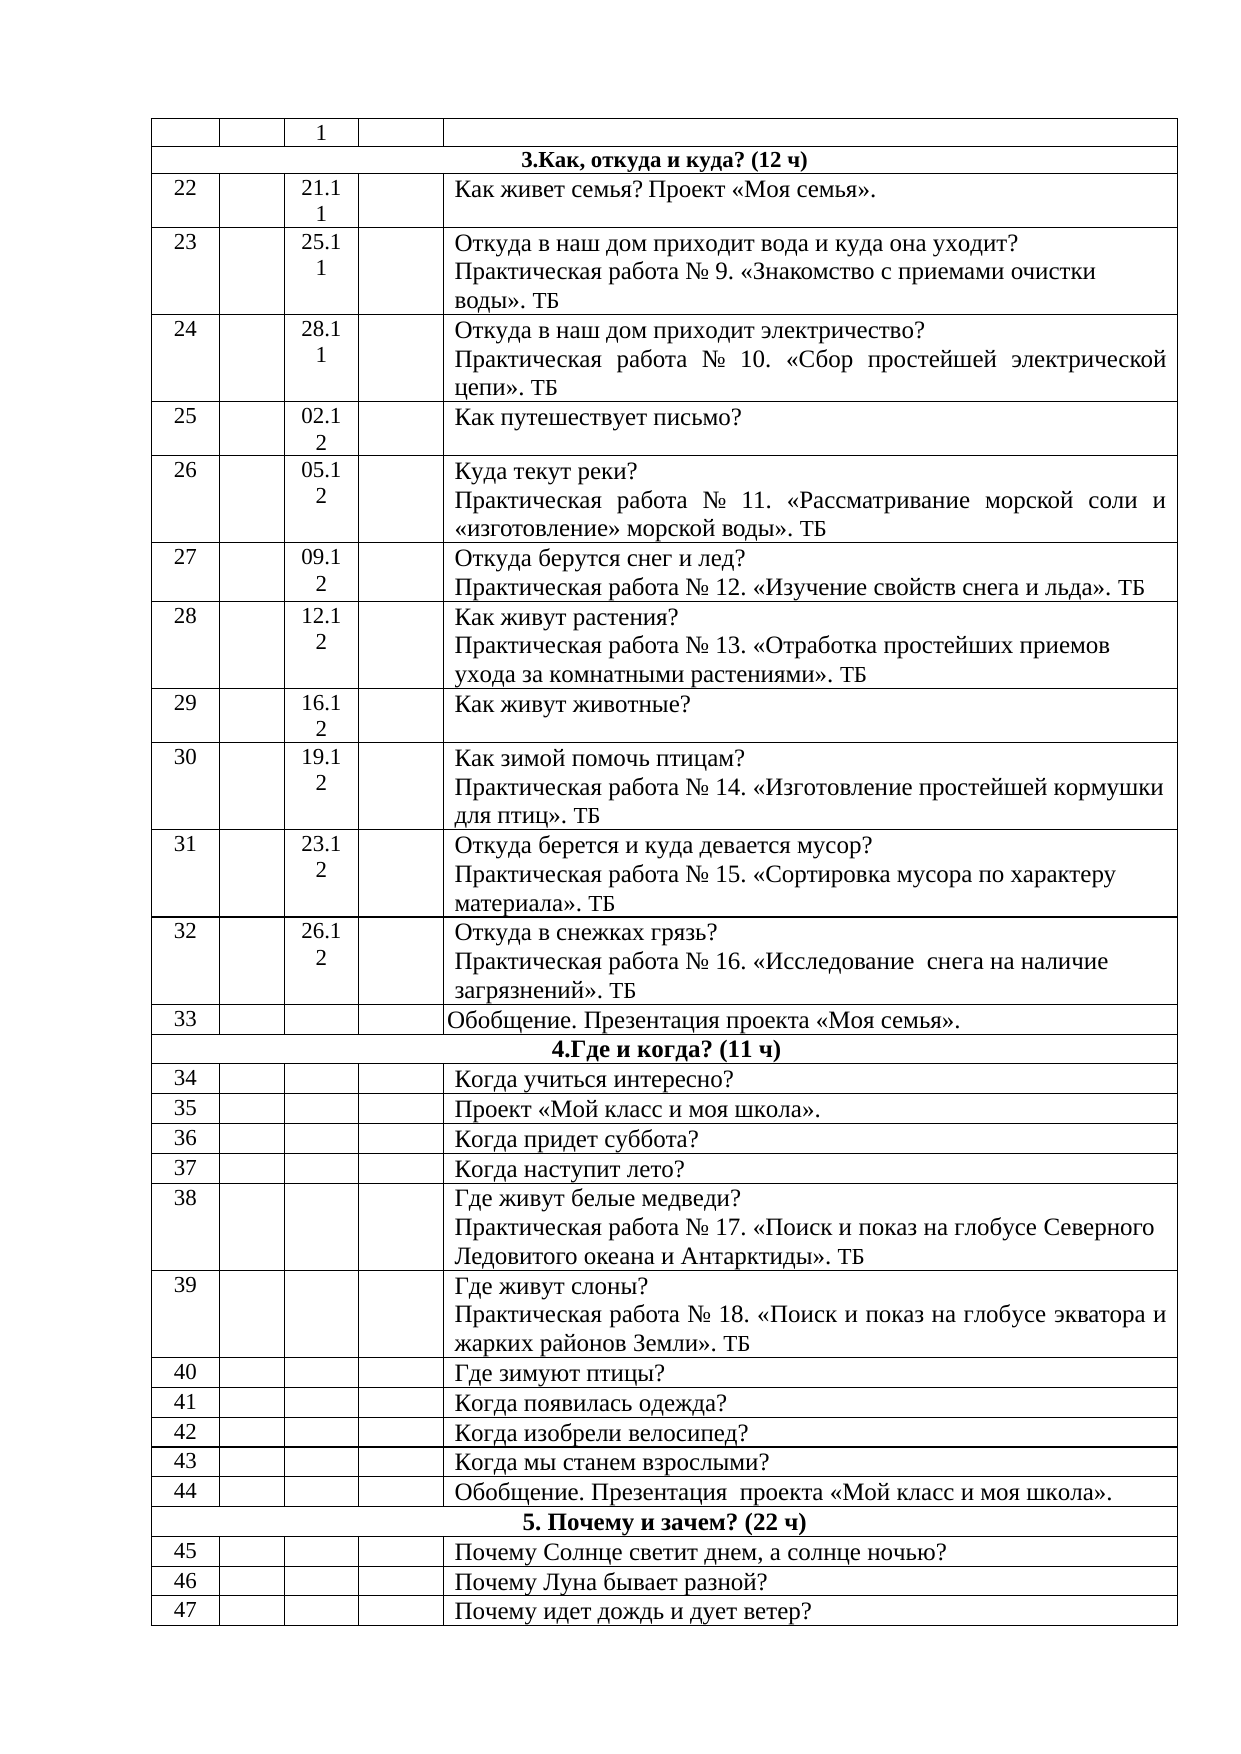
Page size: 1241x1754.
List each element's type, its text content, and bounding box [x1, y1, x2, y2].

table_cell [359, 228, 443, 314]
table_cell 21 [152, 119, 219, 146]
table_cell [220, 1448, 284, 1476]
table_cell [359, 119, 443, 146]
table_cell [359, 830, 443, 916]
table_cell Откуда в наш дом приходит электричество? Практическая работа № 10. «Сбор простейшей электрической цепи». ТБ [444, 315, 1177, 401]
table_cell 31 [152, 830, 219, 916]
table_cell 26 [152, 456, 219, 542]
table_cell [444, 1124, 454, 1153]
table_cell 28 [152, 602, 219, 688]
table_cell [359, 689, 443, 742]
table_cell Почему Луна бывает разной? [444, 1567, 1177, 1595]
table_cell [359, 456, 443, 542]
table_cell Почему идет дождь и дует ветер? [444, 1596, 1177, 1625]
table_cell 34 [152, 1064, 219, 1093]
table_cell [220, 1124, 284, 1153]
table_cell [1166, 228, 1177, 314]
table_cell 39 [152, 1271, 219, 1357]
table_cell [359, 1184, 443, 1270]
table_cell Где живут слоны? Практическая работа № 18. «Поиск и показ на глобусе экватора и жарких районов Земли». ТБ [444, 1271, 1177, 1357]
table_cell 22 [152, 174, 219, 227]
table_cell Как путешествует письмо? [444, 402, 1177, 455]
table_cell [220, 830, 284, 916]
table_cell 32 [152, 918, 219, 1004]
table_cell [220, 543, 284, 601]
table_cell [285, 1154, 358, 1182]
table_cell 41 [152, 1388, 219, 1417]
table_cell 23.12 [285, 830, 358, 916]
table_cell [285, 1388, 358, 1417]
table_cell 02.12 [285, 402, 358, 455]
table_cell 37 [152, 1154, 219, 1182]
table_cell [444, 119, 1177, 146]
table_cell [359, 543, 443, 601]
table_cell [220, 119, 284, 146]
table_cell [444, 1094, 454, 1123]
table_cell [359, 315, 443, 401]
table_cell [220, 1596, 284, 1625]
table_cell [220, 315, 284, 401]
table_cell [359, 1124, 443, 1153]
table_cell [220, 918, 284, 1004]
table_cell [285, 1005, 358, 1033]
table_cell 35 [152, 1094, 219, 1123]
table_cell Как живет семья? Проект «Моя семья». [444, 174, 1177, 227]
table_cell [285, 1064, 358, 1093]
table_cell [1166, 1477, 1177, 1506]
table_cell [359, 1448, 443, 1476]
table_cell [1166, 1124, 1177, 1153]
table_cell [359, 1271, 443, 1357]
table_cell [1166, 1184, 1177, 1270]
table_cell 21.11 [285, 174, 358, 227]
table_cell 12.12 [285, 602, 358, 688]
table_cell [220, 1358, 284, 1387]
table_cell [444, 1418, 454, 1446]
table_cell [359, 1094, 443, 1123]
table_cell [285, 1537, 358, 1566]
table_cell Почему Солнце светит днем, а солнце ночью? [444, 1537, 1177, 1566]
table_cell [359, 402, 443, 455]
table_cell [359, 1596, 443, 1625]
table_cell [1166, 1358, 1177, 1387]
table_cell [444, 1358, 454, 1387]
table_cell [359, 1005, 443, 1033]
table_cell [220, 1271, 284, 1357]
table_cell [359, 602, 443, 688]
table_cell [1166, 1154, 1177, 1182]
table_cell 28.11 [285, 315, 358, 401]
table_cell 33 [152, 1005, 219, 1033]
table_cell Куда текут реки? Практическая работа № 11. «Рассматривание морской соли и «изготовление» морской воды». ТБ [444, 456, 1177, 542]
table_cell 29 [152, 689, 219, 742]
table_cell 47 [152, 1596, 219, 1625]
table_cell Обобщение. Презентация проекта «Моя семья». [444, 1005, 1177, 1033]
table_cell 36 [152, 1124, 219, 1153]
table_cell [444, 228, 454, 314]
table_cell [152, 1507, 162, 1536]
table_cell [220, 456, 284, 542]
table_cell [285, 1094, 358, 1123]
table_cell 09.12 [285, 543, 358, 601]
table_cell [359, 174, 443, 227]
table_cell [220, 1184, 284, 1270]
table_cell [359, 1358, 443, 1387]
table_cell 38 [152, 1184, 219, 1270]
table_cell 45 [152, 1537, 219, 1566]
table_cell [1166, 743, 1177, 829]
table_cell 4.Где и когда? (11 ч) [152, 1035, 1177, 1063]
table_cell [220, 743, 284, 829]
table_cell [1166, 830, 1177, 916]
table_cell 25.11 [285, 228, 358, 314]
table_cell [359, 918, 443, 1004]
table_cell Откуда берутся снег и лед? Практическая работа № 12. «Изучение свойств снега и льда». ТБ [444, 543, 1177, 601]
table_cell [220, 1064, 284, 1093]
table_cell 19.12 [285, 743, 358, 829]
table_cell 25 [152, 402, 219, 455]
table_cell [220, 174, 284, 227]
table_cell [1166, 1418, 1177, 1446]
table_cell [285, 1271, 358, 1357]
table_cell [220, 228, 284, 314]
table_cell [220, 602, 284, 688]
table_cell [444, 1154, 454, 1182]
table_cell [220, 1567, 284, 1595]
table_cell [285, 1448, 358, 1476]
table_cell 40 [152, 1358, 219, 1387]
table_cell [285, 1418, 358, 1446]
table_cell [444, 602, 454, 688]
table_cell 3.Как, откуда и куда? (12 ч) [152, 147, 1177, 173]
table_cell 26.12 [285, 918, 358, 1004]
table_cell 18.11 [285, 119, 358, 146]
table_cell [220, 1477, 284, 1506]
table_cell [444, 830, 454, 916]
table_cell Когда учиться интересно? [444, 1064, 1177, 1093]
table_cell [220, 1094, 284, 1123]
table_cell [359, 1418, 443, 1446]
table_cell 46 [152, 1567, 219, 1595]
table_cell [359, 1567, 443, 1595]
table_cell [359, 1064, 443, 1093]
table_cell [359, 1537, 443, 1566]
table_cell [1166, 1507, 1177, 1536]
table_cell [220, 689, 284, 742]
table_cell [359, 1388, 443, 1417]
table_cell 24 [152, 315, 219, 401]
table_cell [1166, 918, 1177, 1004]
table_cell [285, 1596, 358, 1625]
table_cell [285, 1477, 358, 1506]
table_cell 16.12 [285, 689, 358, 742]
table_cell [285, 1358, 358, 1387]
table_cell Как живут животные? [444, 689, 1177, 742]
table_cell [220, 1388, 284, 1417]
table_cell 43 [152, 1448, 219, 1476]
table_cell [285, 1567, 358, 1595]
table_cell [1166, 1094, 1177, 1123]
table_cell [359, 1154, 443, 1182]
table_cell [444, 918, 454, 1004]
table_cell 05.12 [285, 456, 358, 542]
table_cell [220, 1418, 284, 1446]
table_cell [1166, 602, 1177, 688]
table_cell 30 [152, 743, 219, 829]
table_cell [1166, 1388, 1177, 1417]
table_cell 44 [152, 1477, 219, 1506]
table_cell [359, 1477, 443, 1506]
table_cell [285, 1124, 358, 1153]
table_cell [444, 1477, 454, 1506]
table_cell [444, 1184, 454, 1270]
table_cell [220, 1005, 284, 1033]
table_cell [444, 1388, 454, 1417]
table_cell 27 [152, 543, 219, 601]
table_cell [220, 402, 284, 455]
table_cell 23 [152, 228, 219, 314]
table_cell 42 [152, 1418, 219, 1446]
table_cell Когда мы станем взрослыми? [444, 1448, 1177, 1476]
table_cell [220, 1537, 284, 1566]
table_cell [359, 743, 443, 829]
table_cell [285, 1184, 358, 1270]
table_cell [220, 1154, 284, 1182]
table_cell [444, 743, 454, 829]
